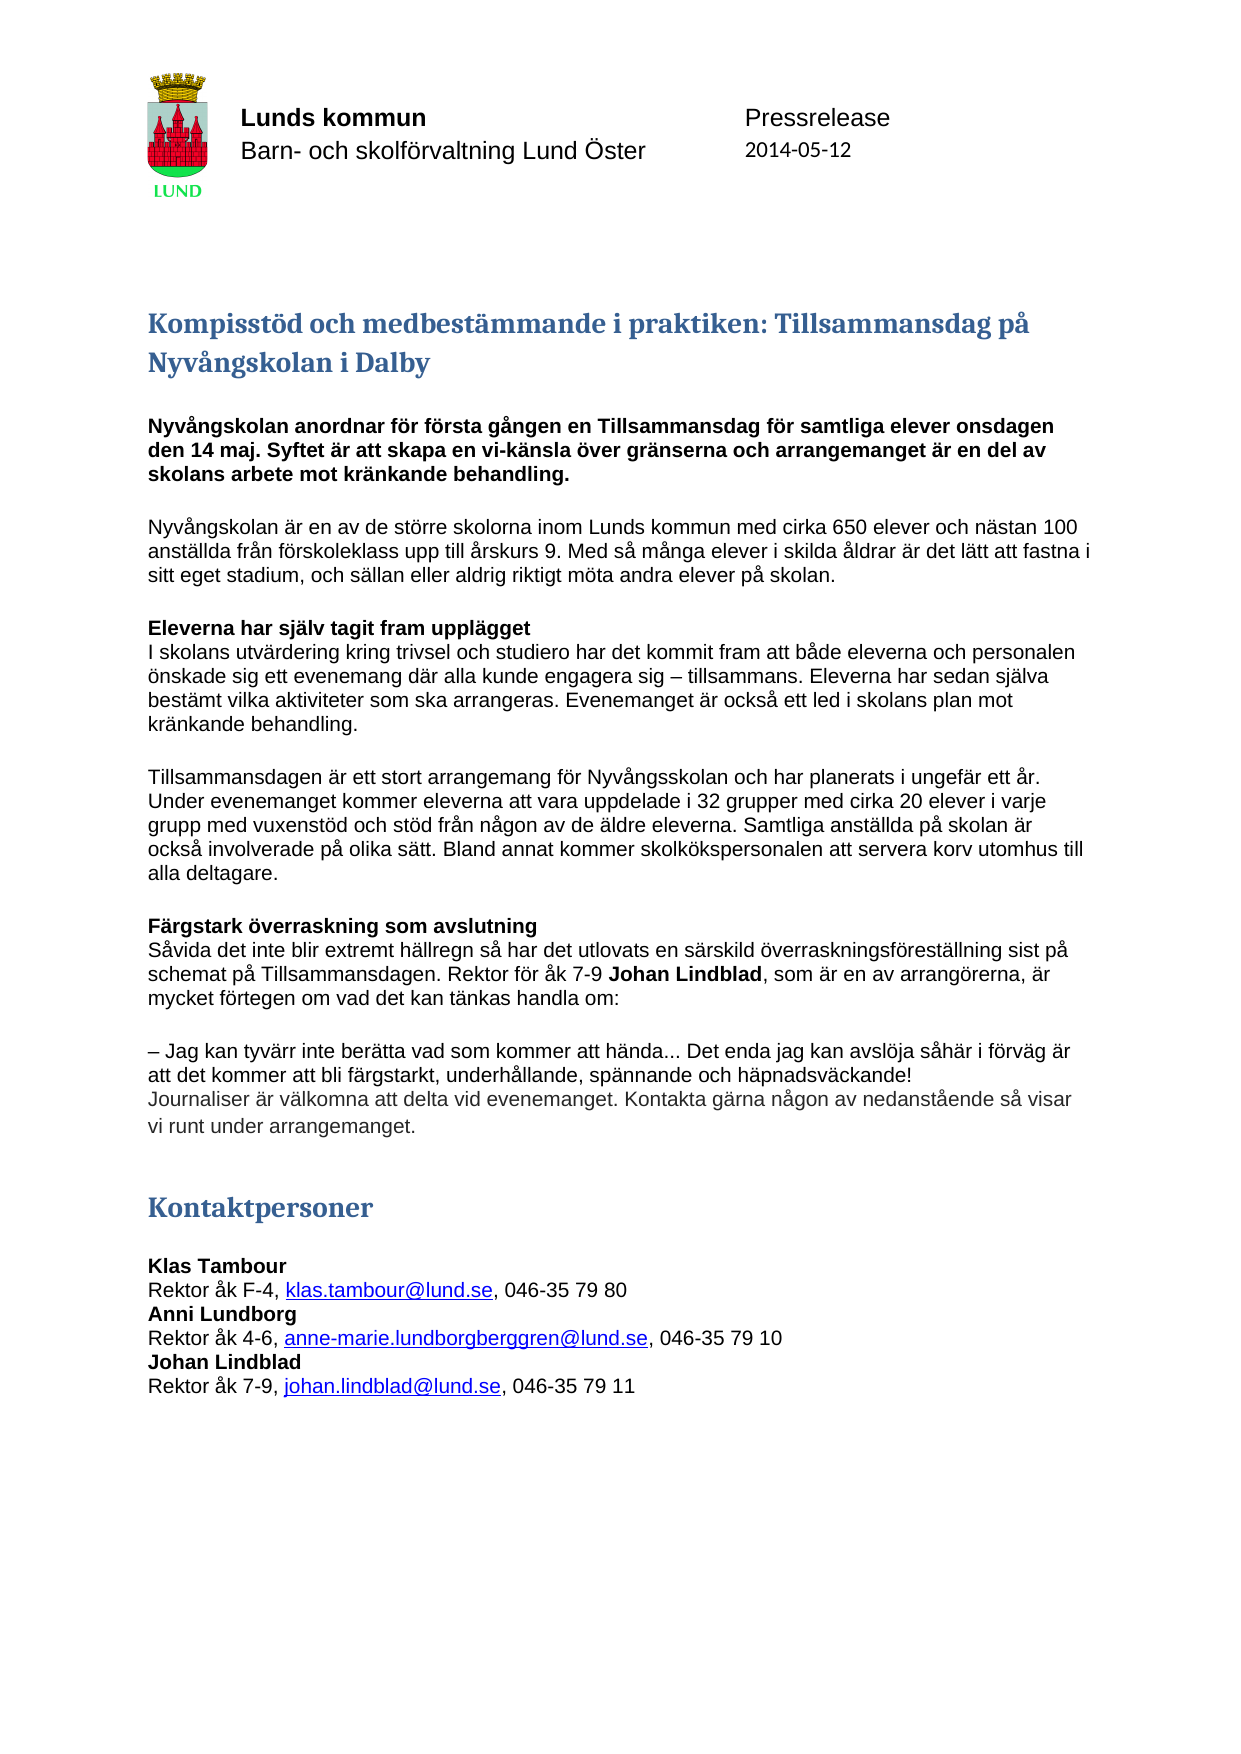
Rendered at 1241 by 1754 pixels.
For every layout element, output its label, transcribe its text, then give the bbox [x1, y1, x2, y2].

text Rektor åk 4-6, anne-marie.lundborgberggren@lund.se, 046-35 79 10 [148, 1326, 1093, 1350]
text Färgstark överraskning som avslutning Såvida det inte blir extremt hällregn så har det utlovats en särskild överraskningsföreställning sist på schemat på Tillsammansdagen. Rektor för åk 7-9 Johan Lindblad, som är en av arrangörerna, är mycket förtegen om vad det kan tänkas handla om: [148, 913, 1093, 1009]
text Rektor åk F-4, klas.tambour@lund.se, 046-35 79 80 [148, 1278, 1093, 1302]
text Journaliser är välkomna att delta vid evenemanget. Kontakta gärna någon av nedanstående så visar vi runt under arrangemanget. [148, 1086, 1093, 1138]
text Tillsammansdagen är ett stort arrangemang för Nyvångsskolan och har planerats i ungefär ett år. Under evenemanget kommer eleverna att vara uppdelade i 32 grupper med cirka 20 elever i varje grupp med vuxenstöd och stöd från någon av de äldre eleverna. Samtliga anställda på skolan är också involverade på olika sätt. Bland annat kommer skolkökspersonalen att servera korv utomhus till alla deltagare. [148, 764, 1093, 884]
text Nyvångskolan är en av de större skolorna inom Lunds kommun med cirka 650 elever och nästan 100 anställda från förskoleklass upp till årskurs 9. Med så många elever i skilda åldrar är det lätt att fastna i sitt eget stadium, och sällan eller aldrig riktigt möta andra elever på skolan. [148, 514, 1093, 586]
text Klas Tambour [148, 1254, 1093, 1278]
text Eleverna har själv tagit fram upplägget I skolans utvärdering kring trivsel och studiero har det kommit fram att både eleverna och personalen önskade sig ett evenemang där alla kunde engagera sig – tillsammans. Eleverna har sedan själva bestämt vilka aktiviteter som ska arrangeras. Evenemanget är också ett led i skolans plan mot kränkande behandling. [148, 616, 1093, 735]
text – Jag kan tyvärr inte berätta vad som kommer att hända... Det enda jag kan avslöja såhär i förväg är att det kommer att bli färgstarkt, underhållande, spännande och häpnadsväckande! [148, 1038, 1093, 1086]
subtitle Kompisstöd och medbestämmande i praktiken: Tillsammansdag på Nyvångskolan i Dalby [148, 307, 1093, 379]
text Anni Lundborg [148, 1302, 1093, 1326]
subtitle Kontaktpersoner [148, 1191, 1093, 1225]
text Nyvångskolan anordnar för första gången en Tillsammansdag för samtliga elever onsdagen den 14 maj. Syftet är att skapa en vi-känsla över gränserna och arrangemanget är en del av skolans arbete mot kränkande behandling. [148, 413, 1093, 485]
text Johan Lindblad Rektor åk 7-9, johan.lindblad@lund.se, 046-35 79 11 [148, 1350, 1093, 1398]
picture [147, 73, 208, 197]
